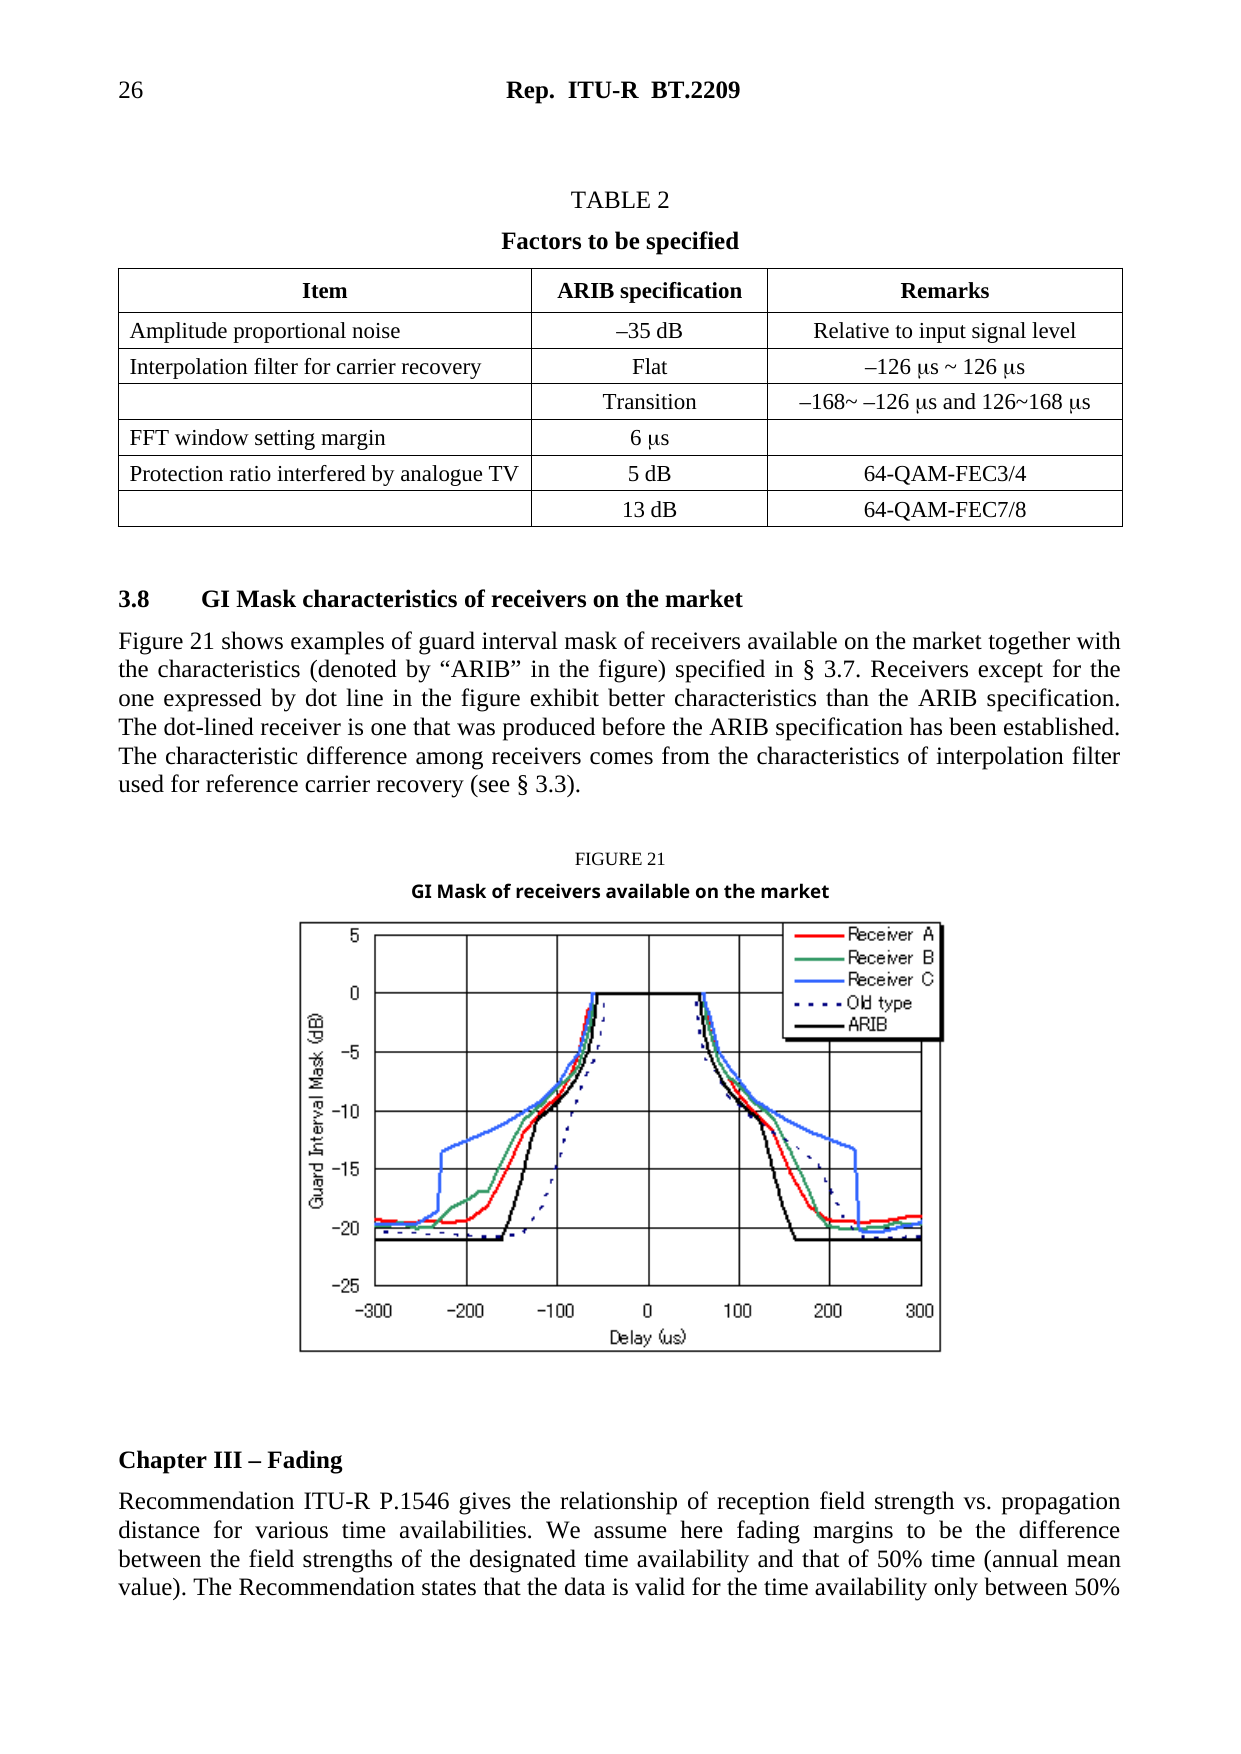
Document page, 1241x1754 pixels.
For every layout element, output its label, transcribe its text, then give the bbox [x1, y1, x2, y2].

table_header Item [119, 269, 531, 312]
title Factors to be specified [118, 226, 1122, 255]
table_cell Amplitude proportional noise [119, 313, 531, 347]
text Figure 21 [118, 848, 1122, 870]
table_cell –126 s ~ 126 s [768, 349, 1122, 383]
table_cell 64-QAM-FEC7/8 [768, 491, 1122, 526]
table_cell [768, 420, 1122, 455]
table_cell –35 dB [532, 313, 767, 347]
table_cell [119, 384, 531, 419]
table_cell Protection ratio interfered by analogue TV [119, 456, 531, 490]
table_cell 13 dB [532, 491, 767, 526]
table_cell Transition [532, 384, 767, 419]
picture [292, 916, 949, 1360]
title GI Mask of receivers available on the market [118, 878, 1122, 904]
table_cell Interpolation filter for carrier recovery [119, 349, 531, 383]
table_header Remarks [768, 269, 1122, 312]
table_cell –168~ –126 s and 126~168 s [768, 384, 1122, 419]
table_cell Relative to input signal level [768, 313, 1122, 347]
subtitle 3.8 GI Mask characteristics of receivers on the market [118, 584, 1122, 613]
text Figure 21 shows examples of guard interval mask of receivers available on the market together with the characteristics (denoted by “ARIB” in the figure) specified in § 3.7. Receivers except for the one expressed by dot line in the figure exhibit better characteristics than the ARIB specification. The dot-lined receiver is one that was produced before the ARIB specification has been established. The characteristic difference among receivers comes from the characteristics of interpolation filter used for reference carrier recovery (see § 3.3). [118, 626, 1122, 798]
table_cell 64-QAM-FEC3/4 [768, 456, 1122, 490]
table_cell [119, 491, 531, 526]
table_cell FFT window setting margin [119, 420, 531, 455]
table_header ARIB specification [532, 269, 767, 312]
subtitle Chapter – Fading [118, 1445, 1122, 1474]
table_cell 6 s [532, 420, 767, 455]
table_cell 5 dB [532, 456, 767, 490]
table_cell Flat [532, 349, 767, 383]
text TABLE 2 [118, 185, 1122, 214]
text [118, 1486, 1122, 1601]
